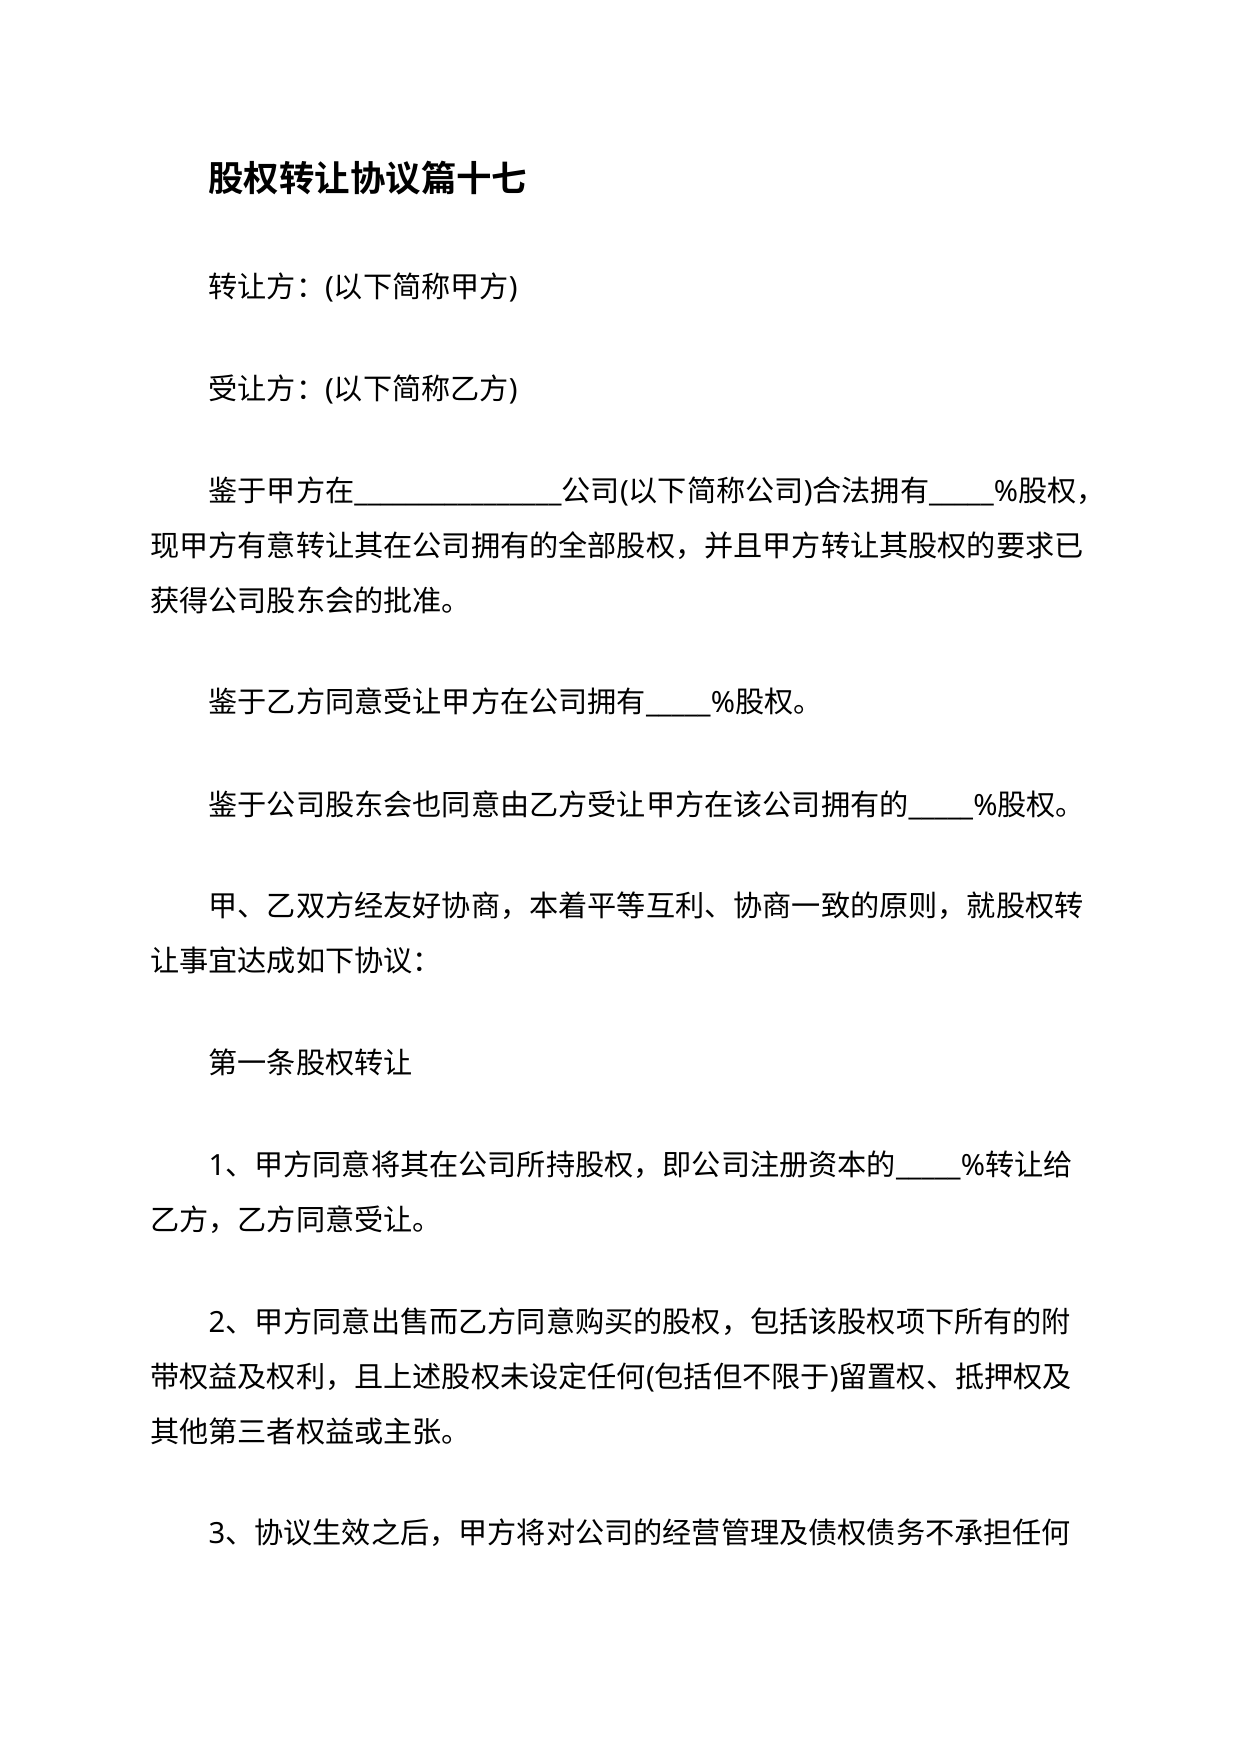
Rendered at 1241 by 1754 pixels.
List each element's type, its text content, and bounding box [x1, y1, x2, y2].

text 鉴于公司股东会也同意由乙方受让甲方在该公司拥有的_____%股权。 [150, 781, 1090, 823]
text 1、甲方同意将其在公司所持股权，即公司注册资本的_____%转让给乙方，乙方同意受让。 [150, 1141, 1090, 1239]
text 2、甲方同意出售而乙方同意购买的股权，包括该股权项下所有的附带权益及权利，且上述股权未设定任何(包括但不限于)留置权、抵押权及其他第三者权益或主张。 [150, 1298, 1090, 1451]
text 受让方：(以下简称乙方) [150, 365, 1090, 408]
text 鉴于甲方在________________公司(以下简称公司)合法拥有_____%股权，现甲方有意转让其在公司拥有的全部股权，并且甲方转让其股权的要求已获得公司股东会的批准。 [150, 467, 1090, 619]
text 鉴于乙方同意受让甲方在公司拥有_____%股权。 [150, 679, 1090, 721]
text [150, 1510, 1090, 1552]
text 股权转让协议篇十七 [150, 150, 1090, 201]
text 转让方：(以下简称甲方) [150, 263, 1090, 306]
text 第一条股权转让 [150, 1040, 1090, 1082]
text 甲、乙双方经友好协商，本着平等互利、协商一致的原则，就股权转让事宜达成如下协议： [150, 883, 1090, 980]
